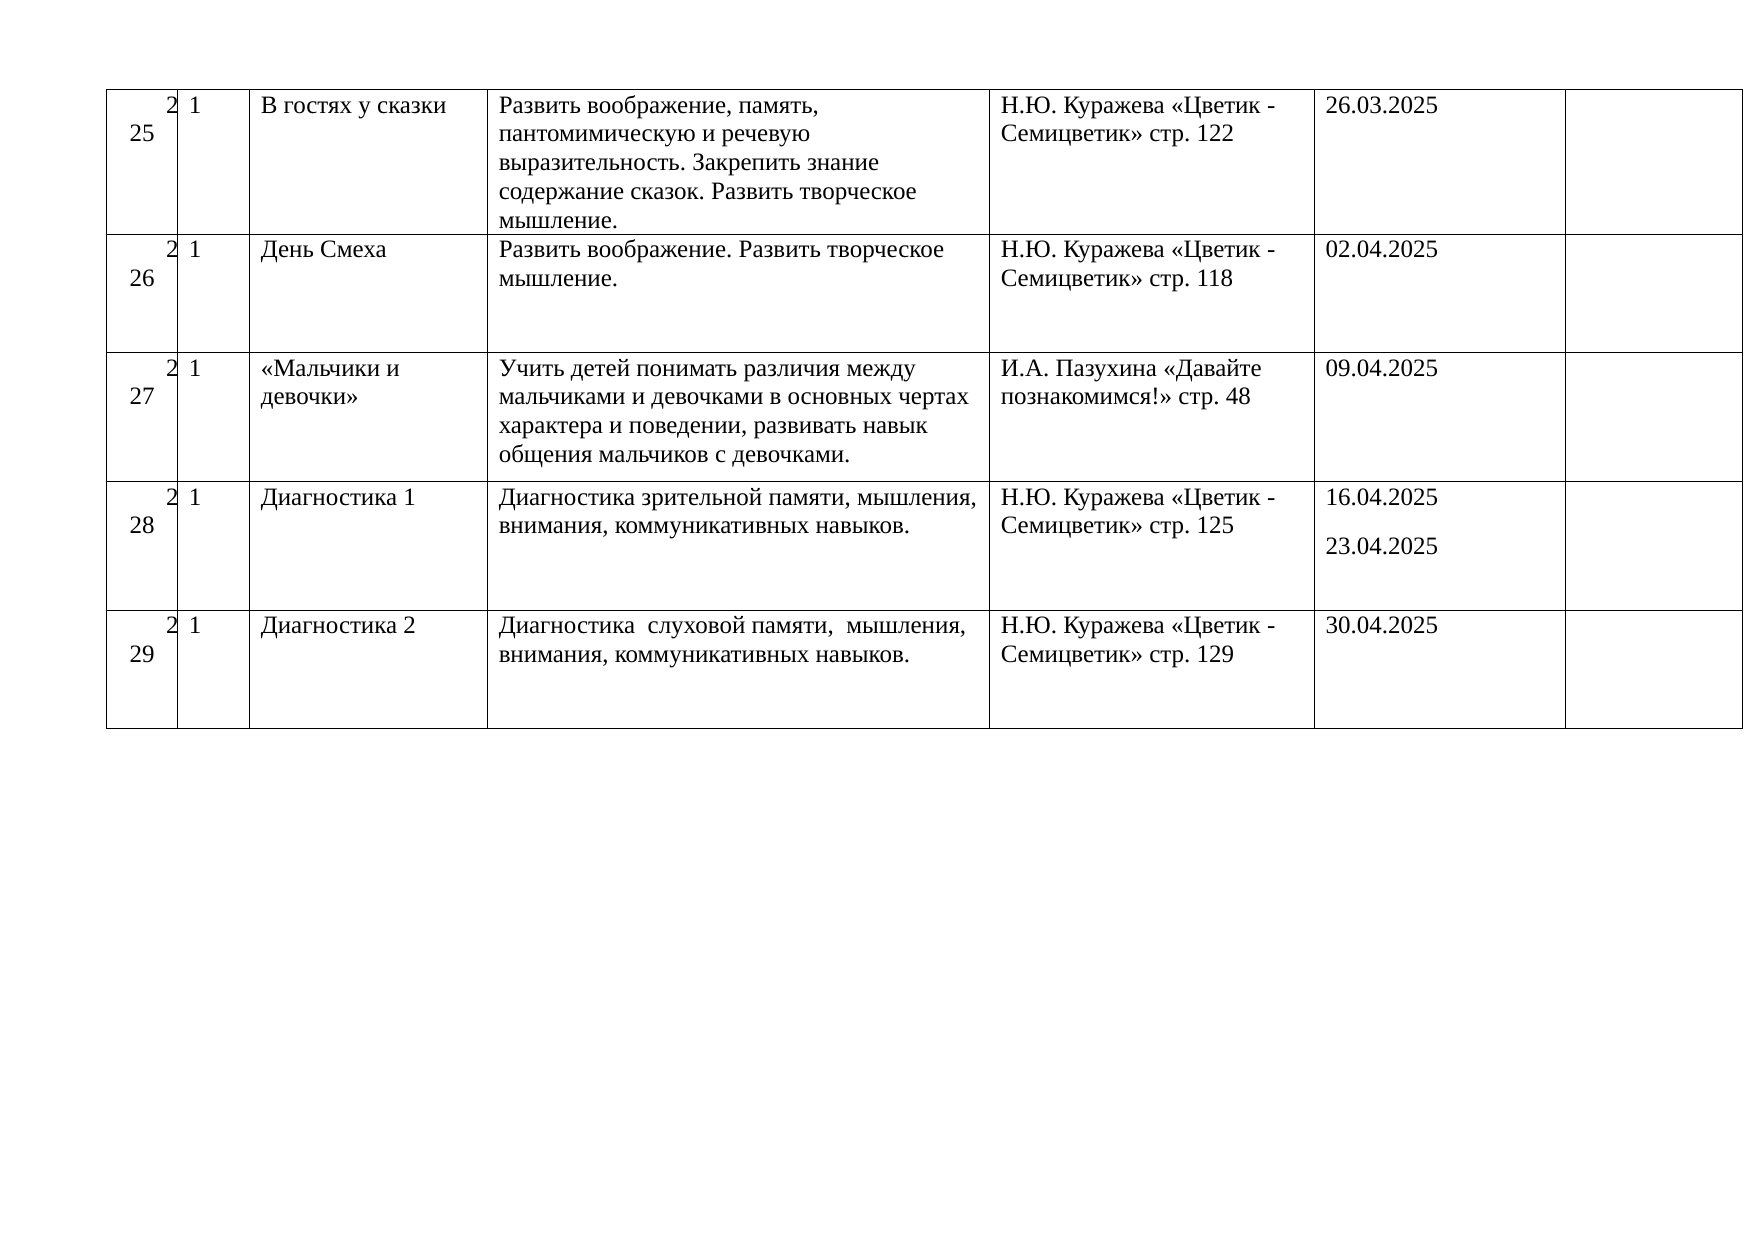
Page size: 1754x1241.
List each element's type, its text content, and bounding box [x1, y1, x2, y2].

table_cell Н.Ю. Куражева «Цветик - Семицветик» стр. 125 [990, 482, 1314, 609]
table_cell 226 [107, 235, 177, 352]
table_cell [1566, 235, 1742, 352]
table_cell 26.03.2025 [1315, 90, 1565, 233]
table_cell Учить детей понимать различия между мальчиками и девочками в основных чертах характера и поведении, развивать навык общения мальчиков с девочками. [488, 353, 989, 481]
table_cell Диагностика 2 [250, 611, 487, 728]
table_cell 1 [178, 353, 249, 481]
table_cell 227 [107, 353, 177, 481]
table_cell 229 [107, 611, 177, 728]
table_cell [1566, 90, 1742, 233]
table_cell Н.Ю. Куражева «Цветик - Семицветик» стр. 118 [990, 235, 1314, 352]
table_cell В гостях у сказки [250, 90, 487, 233]
table_cell 1 [178, 482, 249, 609]
table_cell [1566, 353, 1742, 481]
table_cell 1 [178, 90, 249, 233]
table_cell 30.04.2025 [1315, 611, 1565, 728]
table_cell 225 [107, 90, 177, 233]
table_cell Диагностика зрительной памяти, мышления, внимания, коммуникативных навыков. [488, 482, 989, 609]
table_cell Развить воображение, память, пантомимическую и речевую выразительность. Закрепить знание содержание сказок. Развить творческое мышление. [488, 90, 989, 233]
table_cell 1 [178, 235, 249, 352]
table_cell «Мальчики и девочки» [250, 353, 487, 481]
table_cell Диагностика 1 [250, 482, 487, 609]
table_cell Н.Ю. Куражева «Цветик - Семицветик» стр. 129 [990, 611, 1314, 728]
table_cell 228 [107, 482, 177, 609]
table_cell [1566, 611, 1742, 728]
table_cell И.А. Пазухина «Давайте познакомимся!» стр. 48 [990, 353, 1314, 481]
table_cell Развить воображение. Развить творческое мышление. [488, 235, 989, 352]
table_cell 1 [178, 611, 249, 728]
table_cell 09.04.2025 [1315, 353, 1565, 481]
table_cell День Смеха [250, 235, 487, 352]
table_cell Диагностика слуховой памяти, мышления, внимания, коммуникативных навыков. [488, 611, 989, 728]
table_cell [1566, 482, 1742, 609]
table_cell 02.04.2025 [1315, 235, 1565, 352]
table_cell 16.04.2025 23.04.2025 [1315, 482, 1565, 609]
table_cell Н.Ю. Куражева «Цветик - Семицветик» стр. 122 [990, 90, 1314, 233]
